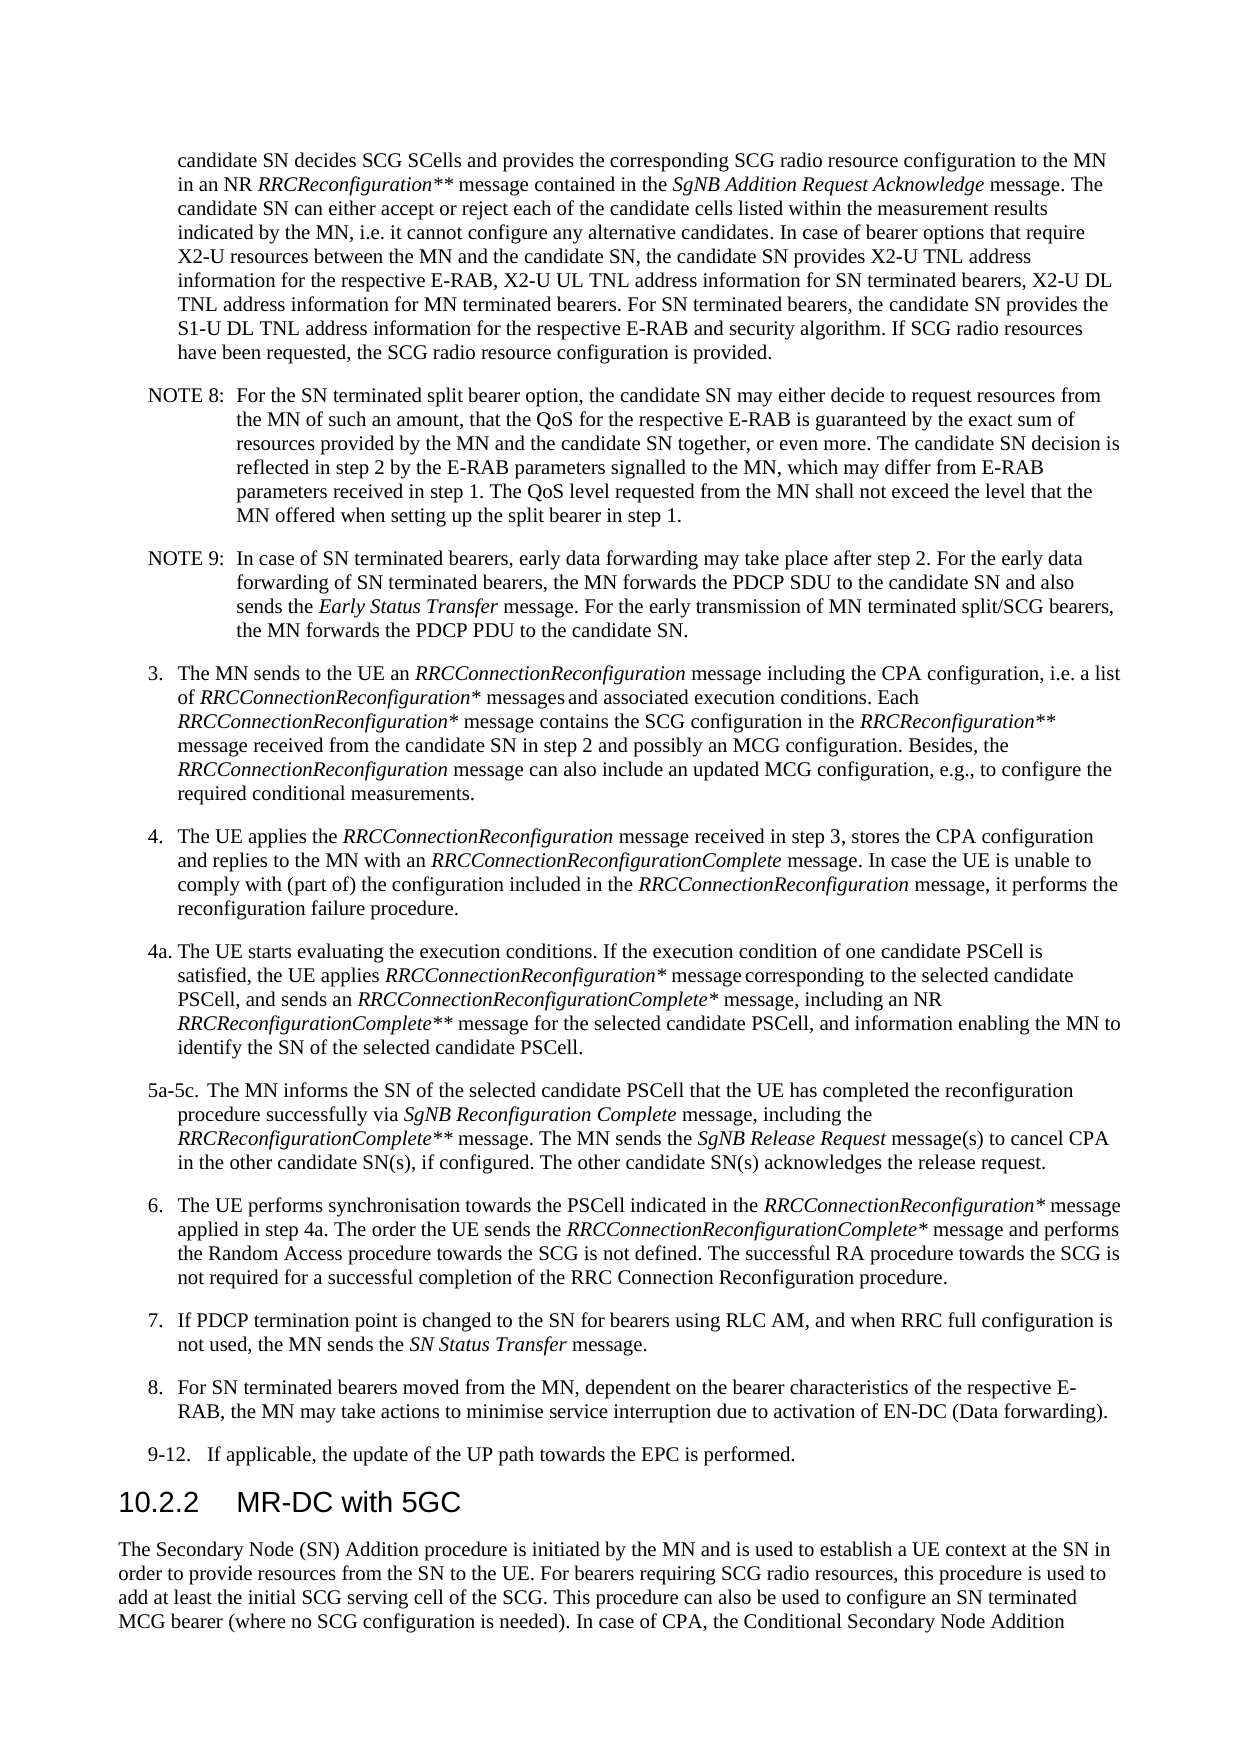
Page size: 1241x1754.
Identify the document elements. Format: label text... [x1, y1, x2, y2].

text 3. The MN sends to the UE an RRCConnectionReconfiguration message including the CPA configuration, i.e. a list of RRCConnectionReconfiguration* messages and associated execution conditions. Each RRCConnectionReconfiguration* message contains the SCG configuration in the RRCReconfiguration** message received from the candidate SN in step 2 and possibly an MCG configuration. Besides, the RRCConnectionReconfiguration message can also include an updated MCG configuration, e.g., to configure the required conditional measurements. [148, 661, 1122, 805]
subtitle 10.2.2 MR-DC with 5GC [118, 1485, 1122, 1518]
text 5a-5c. The MN informs the SN of the selected candidate PSCell that the UE has completed the reconfiguration procedure successfully via SgNB Reconfiguration Complete message, including the RRCReconfigurationComplete** message. The MN sends the SgNB Release Request message(s) to cancel CPA in the other candidate SN(s), if configured. The other candidate SN(s) acknowledges the release request. [148, 1078, 1122, 1174]
text 6. The UE performs synchronisation towards the PSCell indicated in the RRCConnectionReconfiguration* message applied in step 4a. The order the UE sends the RRCConnectionReconfigurationComplete* message and performs the Random Access procedure towards the SCG is not defined. The successful RA procedure towards the SCG is not required for a successful completion of the RRC Connection Reconfiguration procedure. [148, 1193, 1122, 1289]
text NOTE 8: For the SN terminated split bearer option, the candidate SN may either decide to request resources from the MN of such an amount, that the QoS for the respective E-RAB is guaranteed by the exact sum of resources provided by the MN and the candidate SN together, or even more. The candidate SN decision is reflected in step 2 by the E-RAB parameters signalled to the MN, which may differ from E-RAB parameters received in step 1. The QoS level requested from the MN shall not exceed the level that the MN offered when setting up the split bearer in step 1. [148, 383, 1122, 527]
text 4a. The UE starts evaluating the execution conditions. If the execution condition of one candidate PSCell is satisfied, the UE applies RRCConnectionReconfiguration* message corresponding to the selected candidate PSCell, and sends an RRCConnectionReconfigurationComplete* message, including an NR RRCReconfigurationComplete** message for the selected candidate PSCell, and information enabling the MN to identify the SN of the selected candidate PSCell. [148, 939, 1122, 1059]
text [118, 1537, 1122, 1633]
text 7. If PDCP termination point is changed to the SN for bearers using RLC AM, and when RRC full configuration is not used, the MN sends the SN Status Transfer message. [148, 1308, 1122, 1356]
text 4. The UE applies the RRCConnectionReconfiguration message received in step 3, stores the CPA configuration and replies to the MN with an RRCConnectionReconfigurationComplete message. In case the UE is unable to comply with (part of) the configuration included in the RRCConnectionReconfiguration message, it performs the reconfiguration failure procedure. [148, 824, 1122, 920]
text 9-12. If applicable, the update of the UP path towards the EPC is performed. [148, 1442, 1122, 1466]
text 8. For SN terminated bearers moved from the MN, dependent on the bearer characteristics of the respective E-RAB, the MN may take actions to minimise service interruption due to activation of EN-DC (Data forwarding). [148, 1375, 1122, 1423]
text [148, 147, 1122, 364]
text NOTE 9: In case of SN terminated bearers, early data forwarding may take place after step 2. For the early data forwarding of SN terminated bearers, the MN forwards the PDCP SDU to the candidate SN and also sends the Early Status Transfer message. For the early transmission of MN terminated split/SCG bearers, the MN forwards the PDCP PDU to the candidate SN. [148, 546, 1122, 642]
